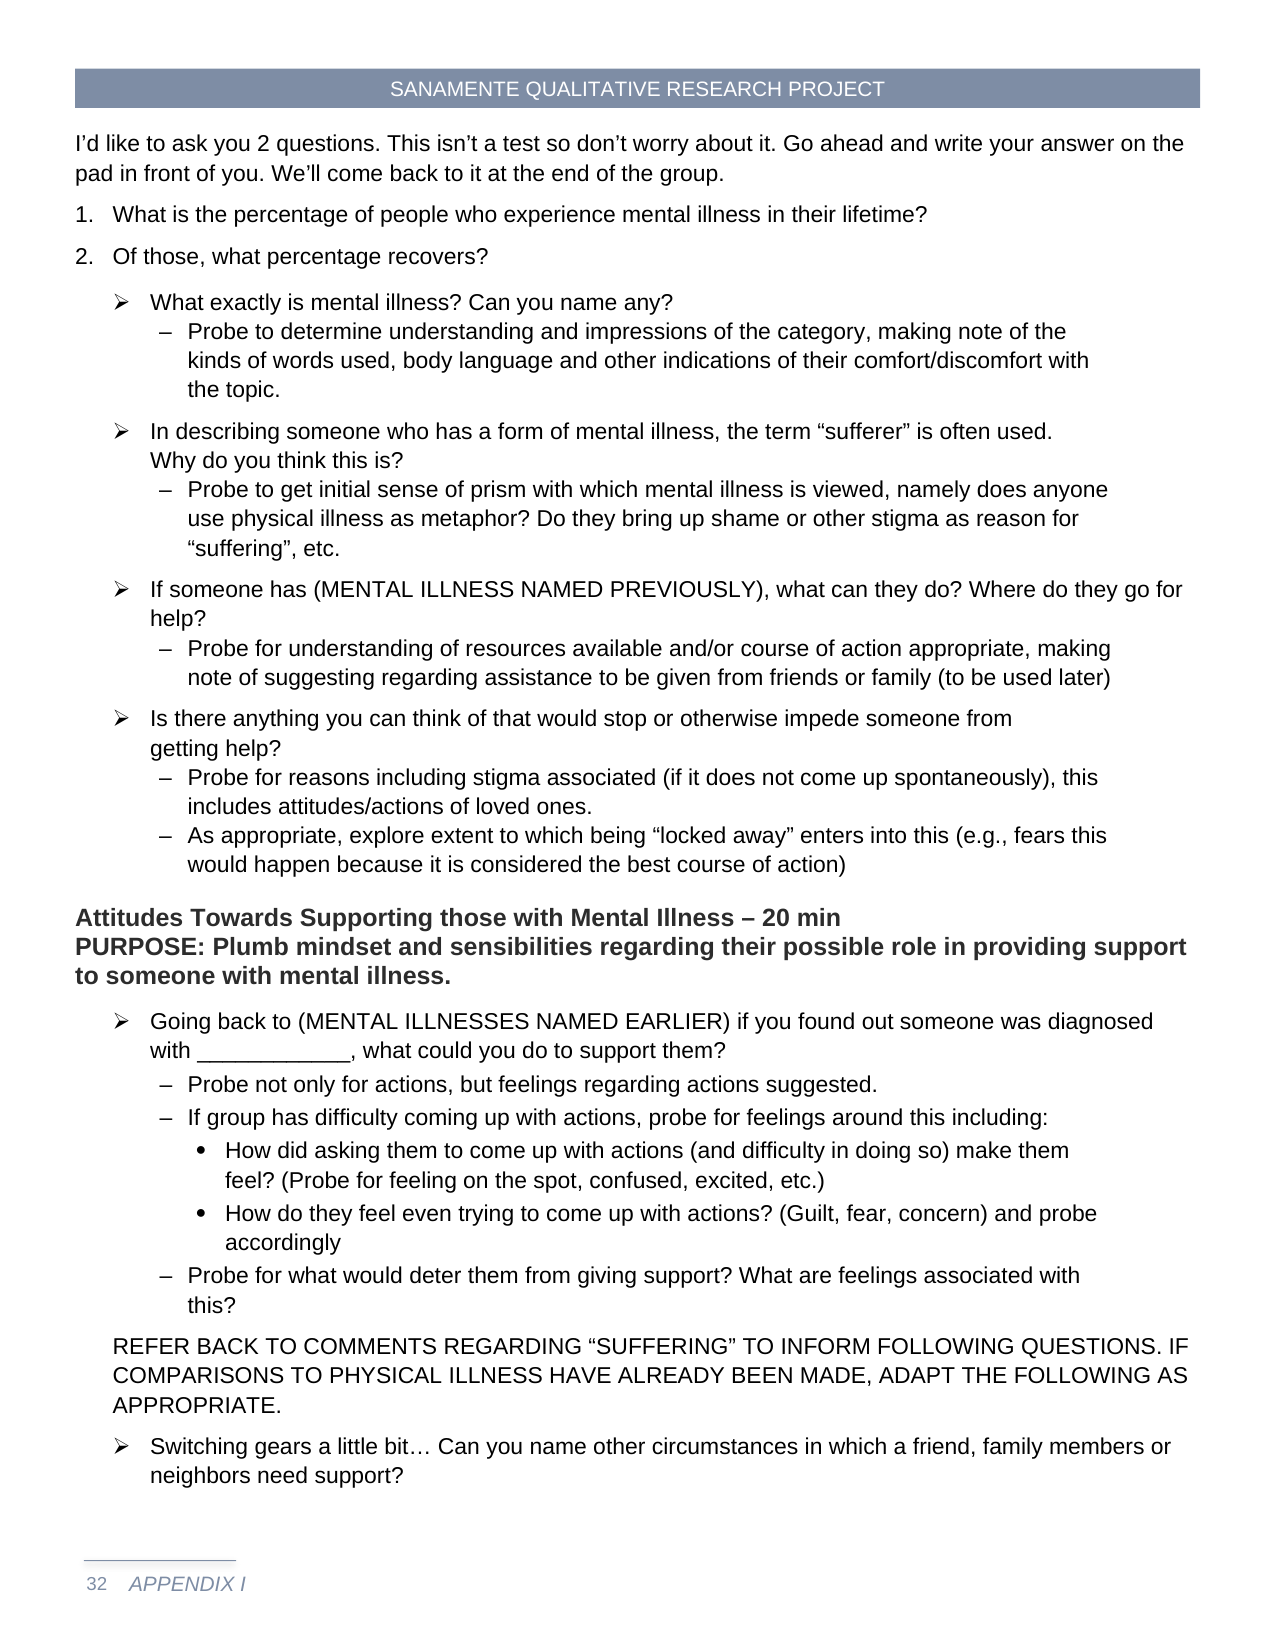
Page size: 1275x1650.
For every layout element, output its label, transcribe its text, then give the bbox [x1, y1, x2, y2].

list How do they feel even trying to come up with actions? (Guilt, fear, concern) and probe accordingly [197, 1198, 1125, 1256]
text Probe for understanding of resources available and/or course of action appropriate, making note of suggesting regarding assistance to be given from friends or family (to be used later) [159, 633, 1125, 691]
text Probe for what would deter them from giving support? What are feelings associated with this? [159, 1261, 1125, 1319]
text Probe for reasons including stigma associated (if it does not come up spontaneously), this includes attitudes/actions of loved ones. [159, 762, 1125, 820]
text In describing someone who has a form of mental illness, the term “sufferer” is often used. Why do you think this is? [112, 416, 1200, 474]
text I’d like to ask you 2 questions. This isn’t a test so don’t worry about it. Go ahead and write your answer on the pad in front of you. We’ll come back to it at the end of the group. [75, 128, 1200, 187]
text Probe to get initial sense of prism with which mental illness is viewed, namely does anyone use physical illness as metaphor? Do they bring up shame or other stigma as reason for “suffering”, etc. [159, 474, 1125, 562]
text Switching gears a little bit… Can you name other circumstances in which a friend, family members or neighbors need support? [112, 1431, 1200, 1490]
text Probe to determine understanding and impressions of the category, making note of the kinds of words used, body language and other indications of their comfort/discomfort with the topic. [159, 316, 1125, 403]
text If someone has (MENTAL ILLNESS NAMED PREVIOUSLY), what can they do? Where do they go for help? [112, 574, 1200, 633]
text REFER BACK TO COMMENTS REGARDING “SUFFERING” TO INFORM FOLLOWING QUESTIONS. IF COMPARISONS TO PHYSICAL ILLNESS HAVE ALREADY BEEN MADE, ADAPT THE FOLLOWING AS APPROPRIATE. [112, 1331, 1200, 1419]
text If group has difficulty coming up with actions, probe for feelings around this including: [159, 1102, 1125, 1131]
text Is there anything you can think of that would stop or otherwise impede someone from getting help? [112, 703, 1200, 762]
text 2. Of those, what percentage recovers? [75, 241, 1200, 270]
text Going back to (MENTAL ILLNESSES NAMED EARLIER) if you found out someone was diagnosed with ____________, what could you do to support them? [112, 1006, 1200, 1065]
text 1. What is the percentage of people who experience mental illness in their lifetime? [75, 199, 1200, 228]
text Probe not only for actions, but feelings regarding actions suggested. [159, 1069, 1125, 1098]
list How did asking them to come up with actions (and difficulty in doing so) make them feel? (Probe for feeling on the spot, confused, excited, etc.) [197, 1136, 1125, 1194]
text As appropriate, explore extent to which being “locked away” enters into this (e.g., fears this would happen because it is considered the best course of action) [159, 820, 1125, 878]
text What exactly is mental illness? Can you name any? [112, 287, 1200, 316]
subtitle Attitudes Towards Supporting those with Mental Illness – 20 min PURPOSE: Plumb mindset and sensibilities regarding their possible role in providing support to someone with mental illness. [75, 903, 1200, 990]
